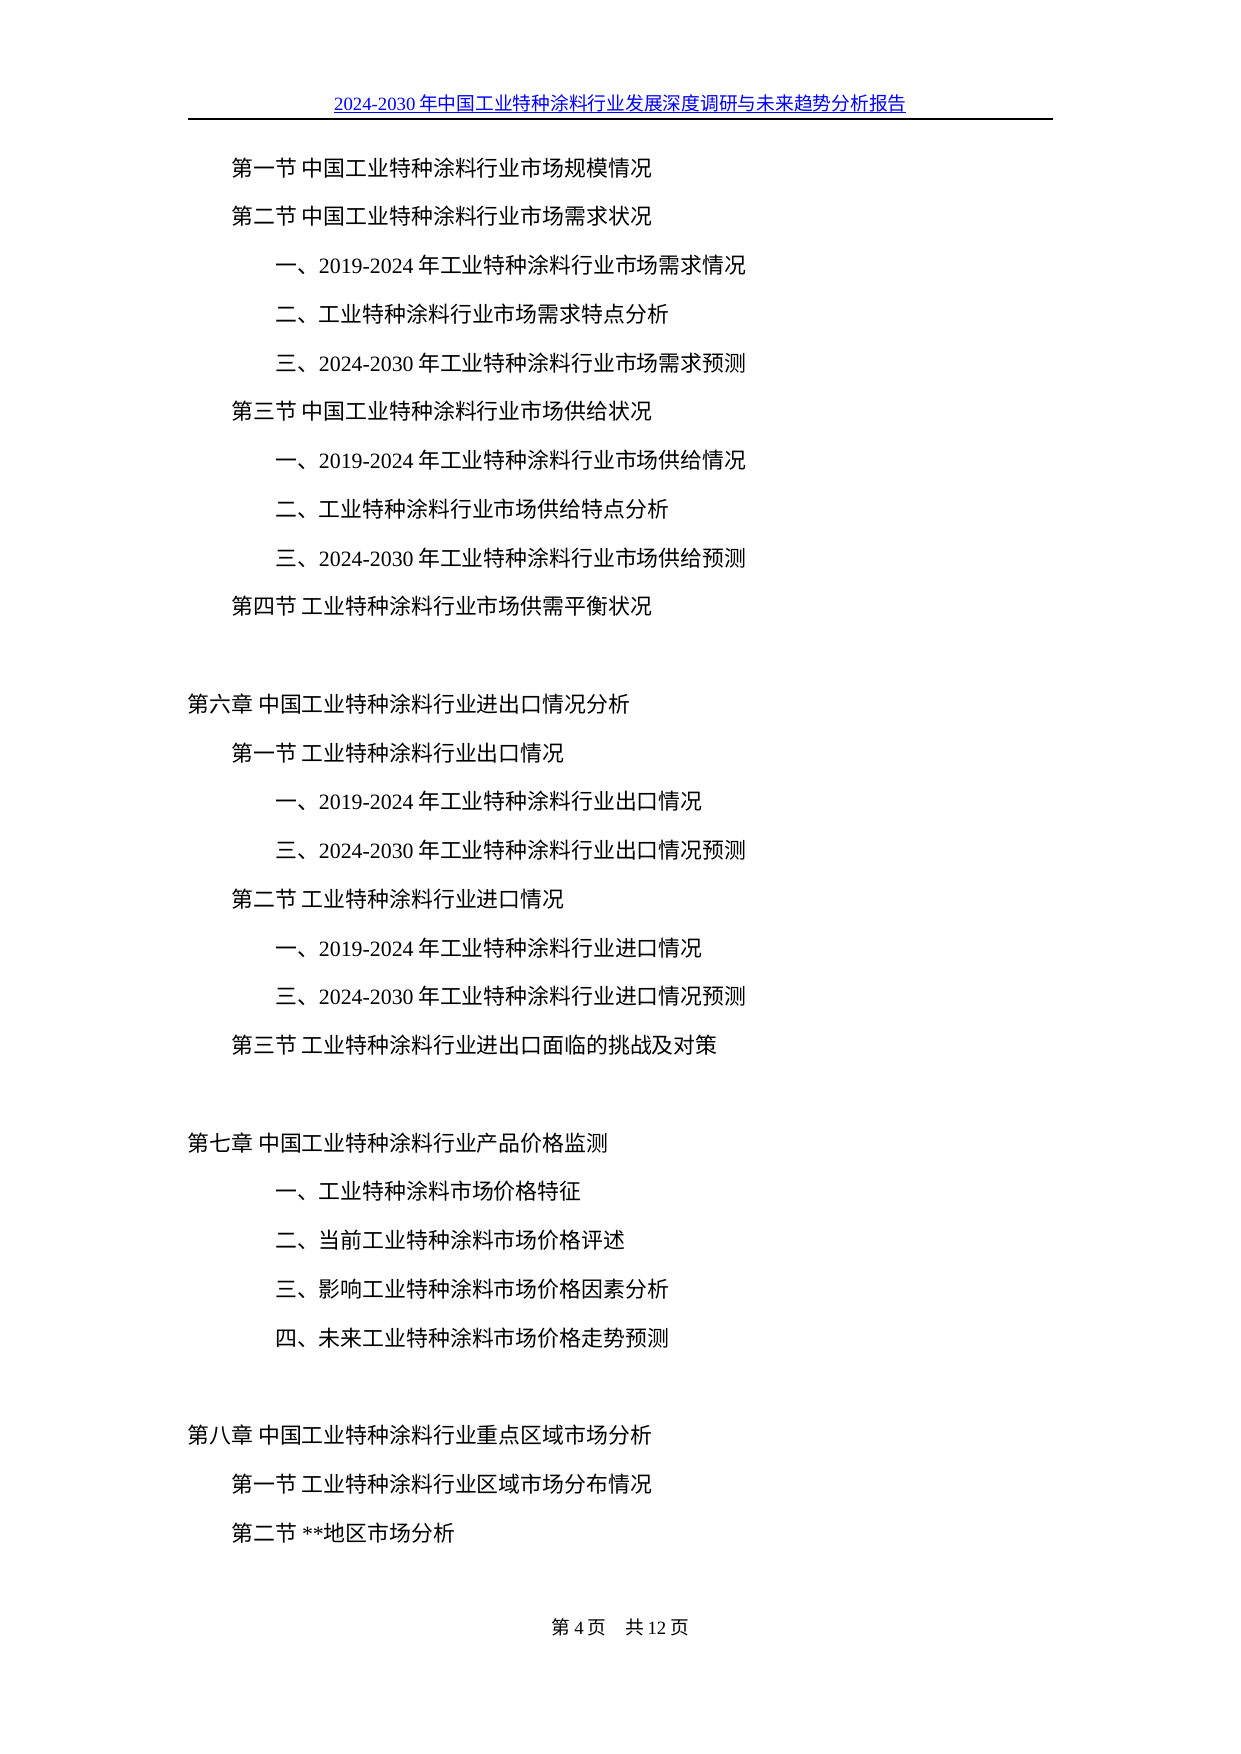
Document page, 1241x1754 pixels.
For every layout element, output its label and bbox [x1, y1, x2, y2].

text [187, 150, 1053, 1548]
